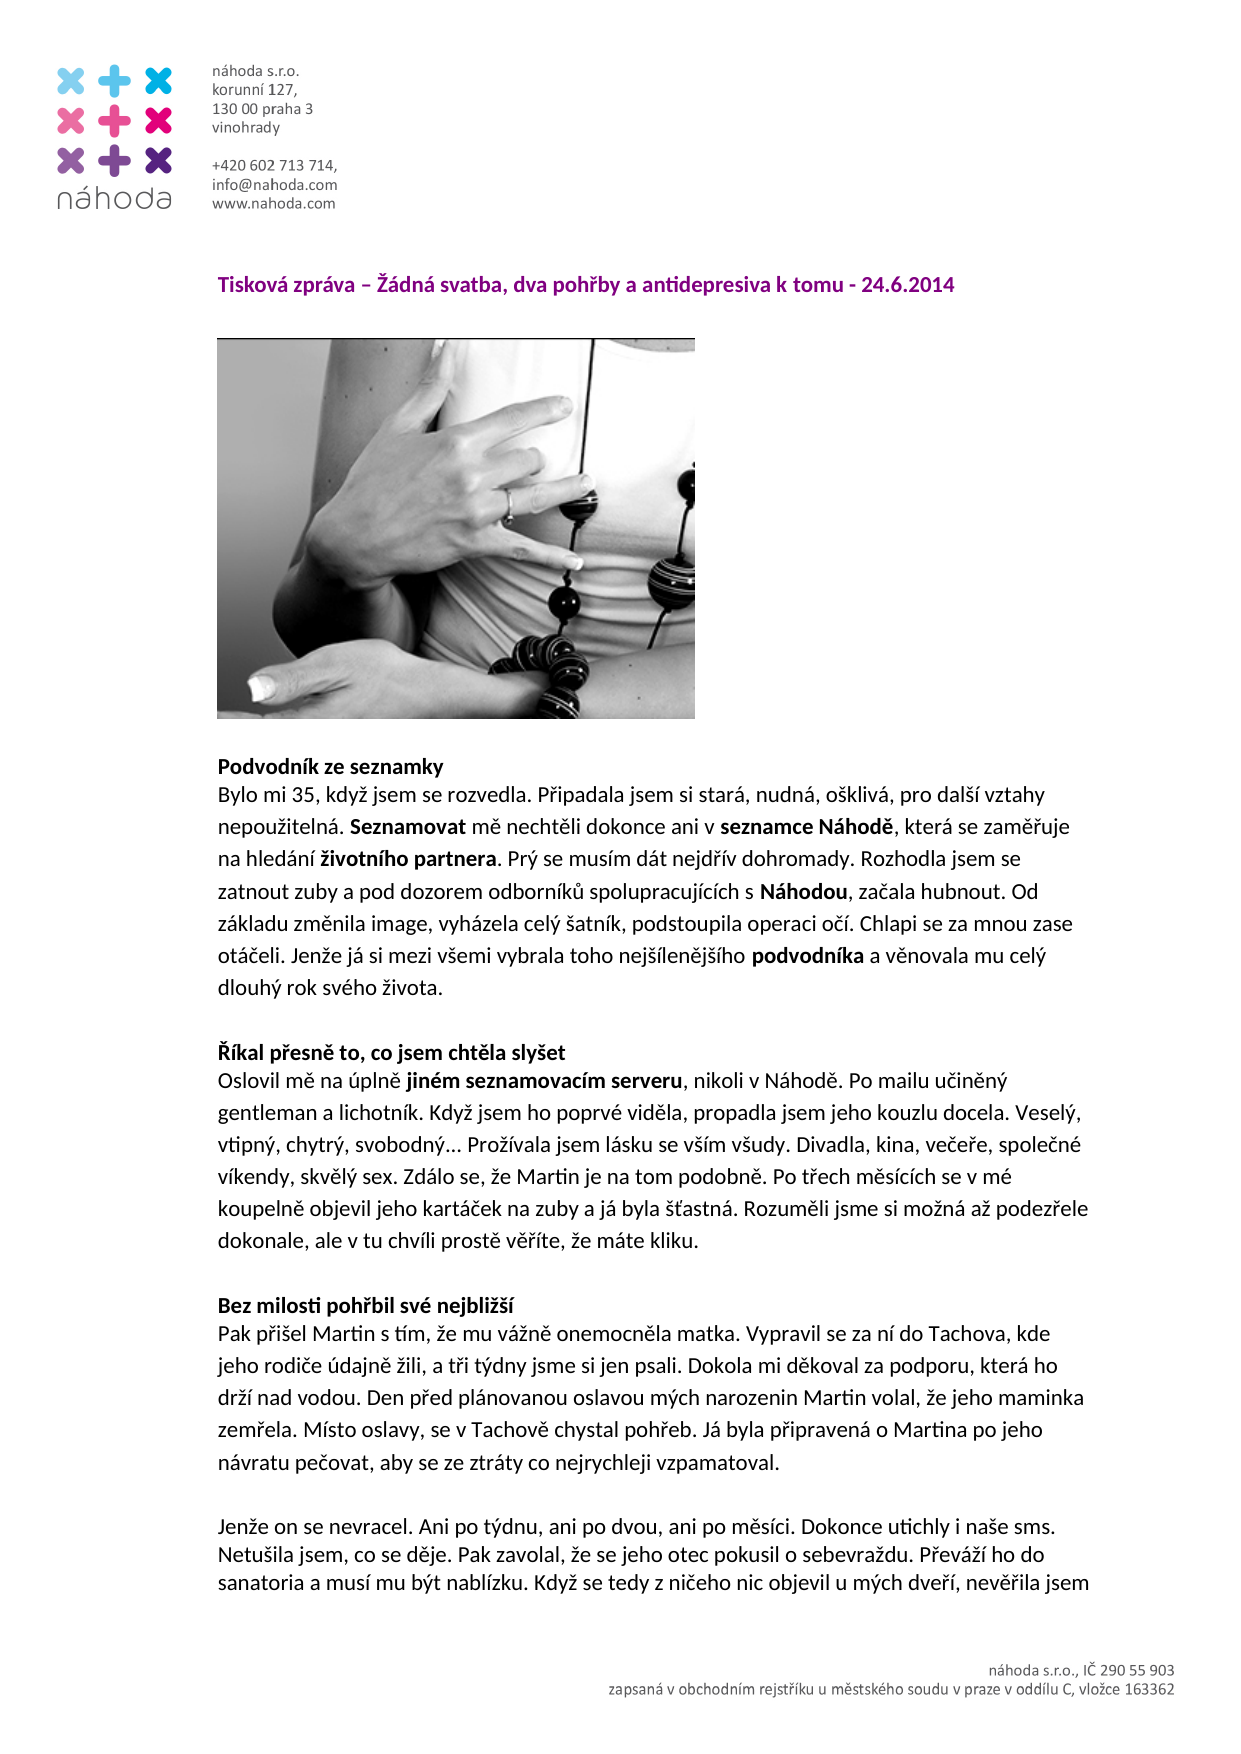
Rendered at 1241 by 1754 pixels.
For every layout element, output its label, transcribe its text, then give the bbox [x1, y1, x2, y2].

picture [217, 338, 695, 719]
picture [0, 0, 1241, 272]
text Oslovil mě na úplně jiném seznamovacím serveru, nikoli v Náhodě. Po mailu učiněný gentleman a lichotník. Když jsem ho poprvé viděla, propadla jsem jeho kouzlu docela. Veselý, vtipný, chytrý, svobodný... Prožívala jsem lásku se vším všudy. Divadla, kina, večeře, společné víkendy, skvělý sex. Zdálo se, že Martin je na tom podobně. Po třech měsících se v mé koupelně objevil jeho kartáček na zuby a já byla šťastná. Rozuměli jsme si možná až podezřele dokonale, ale v tu chvíli prostě věříte, že máte kliku. [218, 1066, 1093, 1255]
subtitle Podvodník ze seznamky [218, 752, 1093, 780]
subtitle Tisková zpráva – Žádná svatba, dva pohřby a antidepresiva k tomu - 24.6.2014 [218, 270, 1093, 298]
subtitle Bez milosti pohřbil své nejbližší [218, 1291, 1093, 1319]
subtitle Říkal přesně to, co jsem chtěla slyšet [218, 1038, 1093, 1066]
picture [3, 1620, 1241, 1754]
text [218, 1512, 1093, 1596]
text Pak přišel Martin s tím, že mu vážně onemocněla matka. Vypravil se za ní do Tachova, kde jeho rodiče údajně žili, a tři týdny jsme si jen psali. Dokola mi děkoval za podporu, která ho drží nad vodou. Den před plánovanou oslavou mých narozenin Martin volal, že jeho maminka zemřela. Místo oslavy, se v Tachově chystal pohřeb. Já byla připravená o Martina po jeho návratu pečovat, aby se ze ztráty co nejrychleji vzpamatoval. [218, 1319, 1093, 1476]
text Bylo mi 35, když jsem se rozvedla. Připadala jsem si stará, nudná, ošklivá, pro další vztahy nepoužitelná. Seznamovat mě nechtěli dokonce ani v seznamce Náhodě, která se zaměřuje na hledání životního partnera. Prý se musím dát nejdřív dohromady. Rozhodla jsem se zatnout zuby a pod dozorem odborníků spolupracujících s Náhodou, začala hubnout. Od základu změnila image, vyházela celý šatník, podstoupila operaci očí. Chlapi se za mnou zase otáčeli. Jenže já si mezi všemi vybrala toho nejšílenějšího podvodníka a věnovala mu celý dlouhý rok svého života. [218, 780, 1093, 1001]
